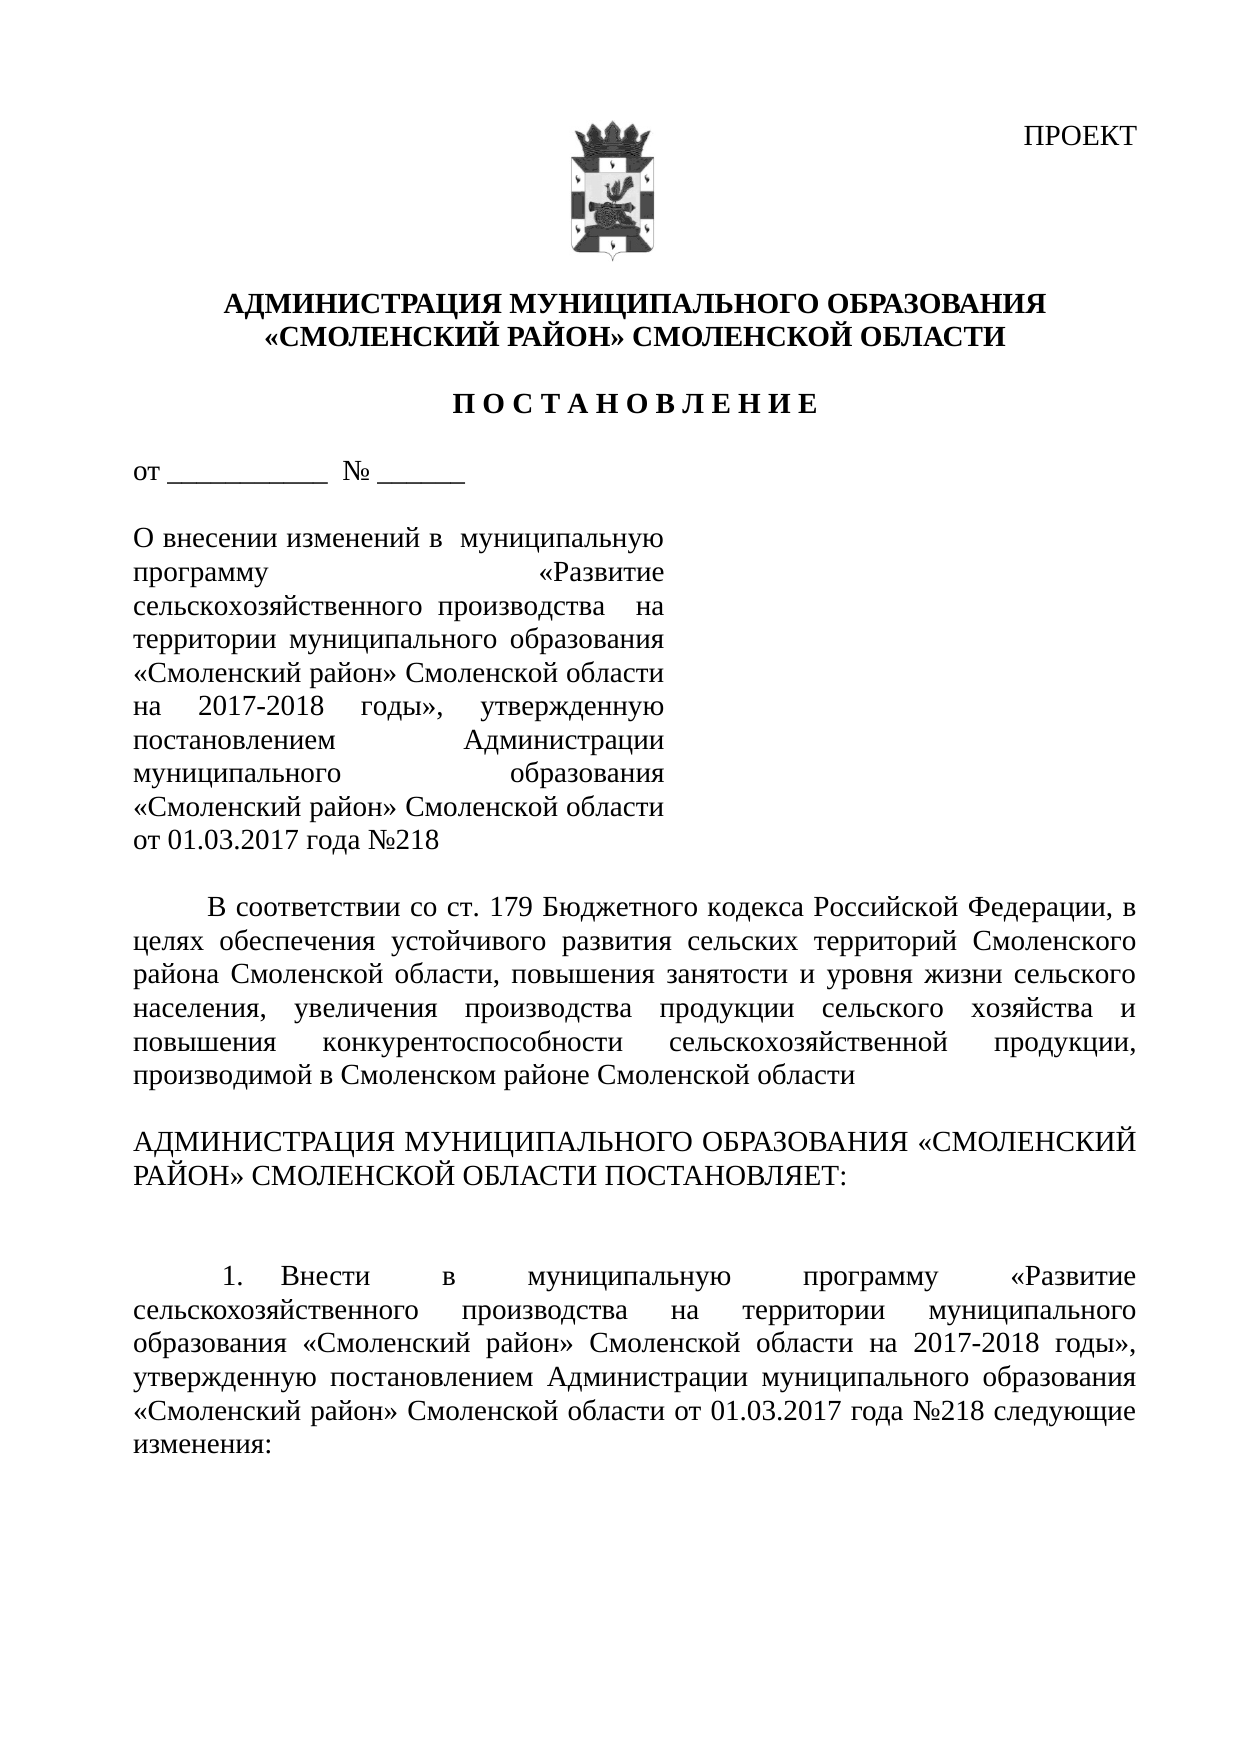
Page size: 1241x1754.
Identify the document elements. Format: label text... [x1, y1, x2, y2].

text П О С Т А Н О В Л Е Н И Е [133, 386, 1137, 420]
list Внести в муниципальную программу «Развитие сельскохозяйственного производства на территории муниципального образования «Смоленский район» Смоленской области на 2017-2018 годы», утвержденную постановлением Администрации муниципального образования «Смоленский район» Смоленской области от 01.03.2017 года №218 следующие изменения: [133, 1258, 1137, 1460]
text ПРОЕКТ [133, 118, 1137, 152]
title О внесении изменений в муниципальную программу «Развитие сельскохозяйственного производства на территории муниципального образования «Смоленский район» Смоленской области на 2017-2018 годы», утвержденную постановлением Администрации муниципального образования «Смоленский район» Смоленской области от 01.03.2017 года №218 [133, 521, 664, 856]
picture [569, 120, 656, 262]
text АДМИНИСТРАЦИЯ МУНИЦИПАЛЬНОГО ОБРАЗОВАНИЯ «СМОЛЕНСКИЙ РАЙОН» СМОЛЕНСКОЙ ОБЛАСТИ [133, 286, 1137, 353]
text от ___________ № ______ [133, 453, 1137, 487]
text В соответствии со ст. 179 Бюджетного кодекса Российской Федерации, в целях обеспечения устойчивого развития сельских территорий Смоленского района Смоленской области, повышения занятости и уровня жизни сельского населения, увеличения производства продукции сельского хозяйства и повышения конкурентоспособности сельскохозяйственной продукции, производимой в Смоленском районе Смоленской области [133, 889, 1137, 1091]
text АДМИНИСТРАЦИЯ МУНИЦИПАЛЬНОГО ОБРАЗОВАНИЯ «СМОЛЕНСКИЙ РАЙОН» СМОЛЕНСКОЙ ОБЛАСТИ ПОСТАНОВЛЯЕТ: [133, 1124, 1137, 1191]
